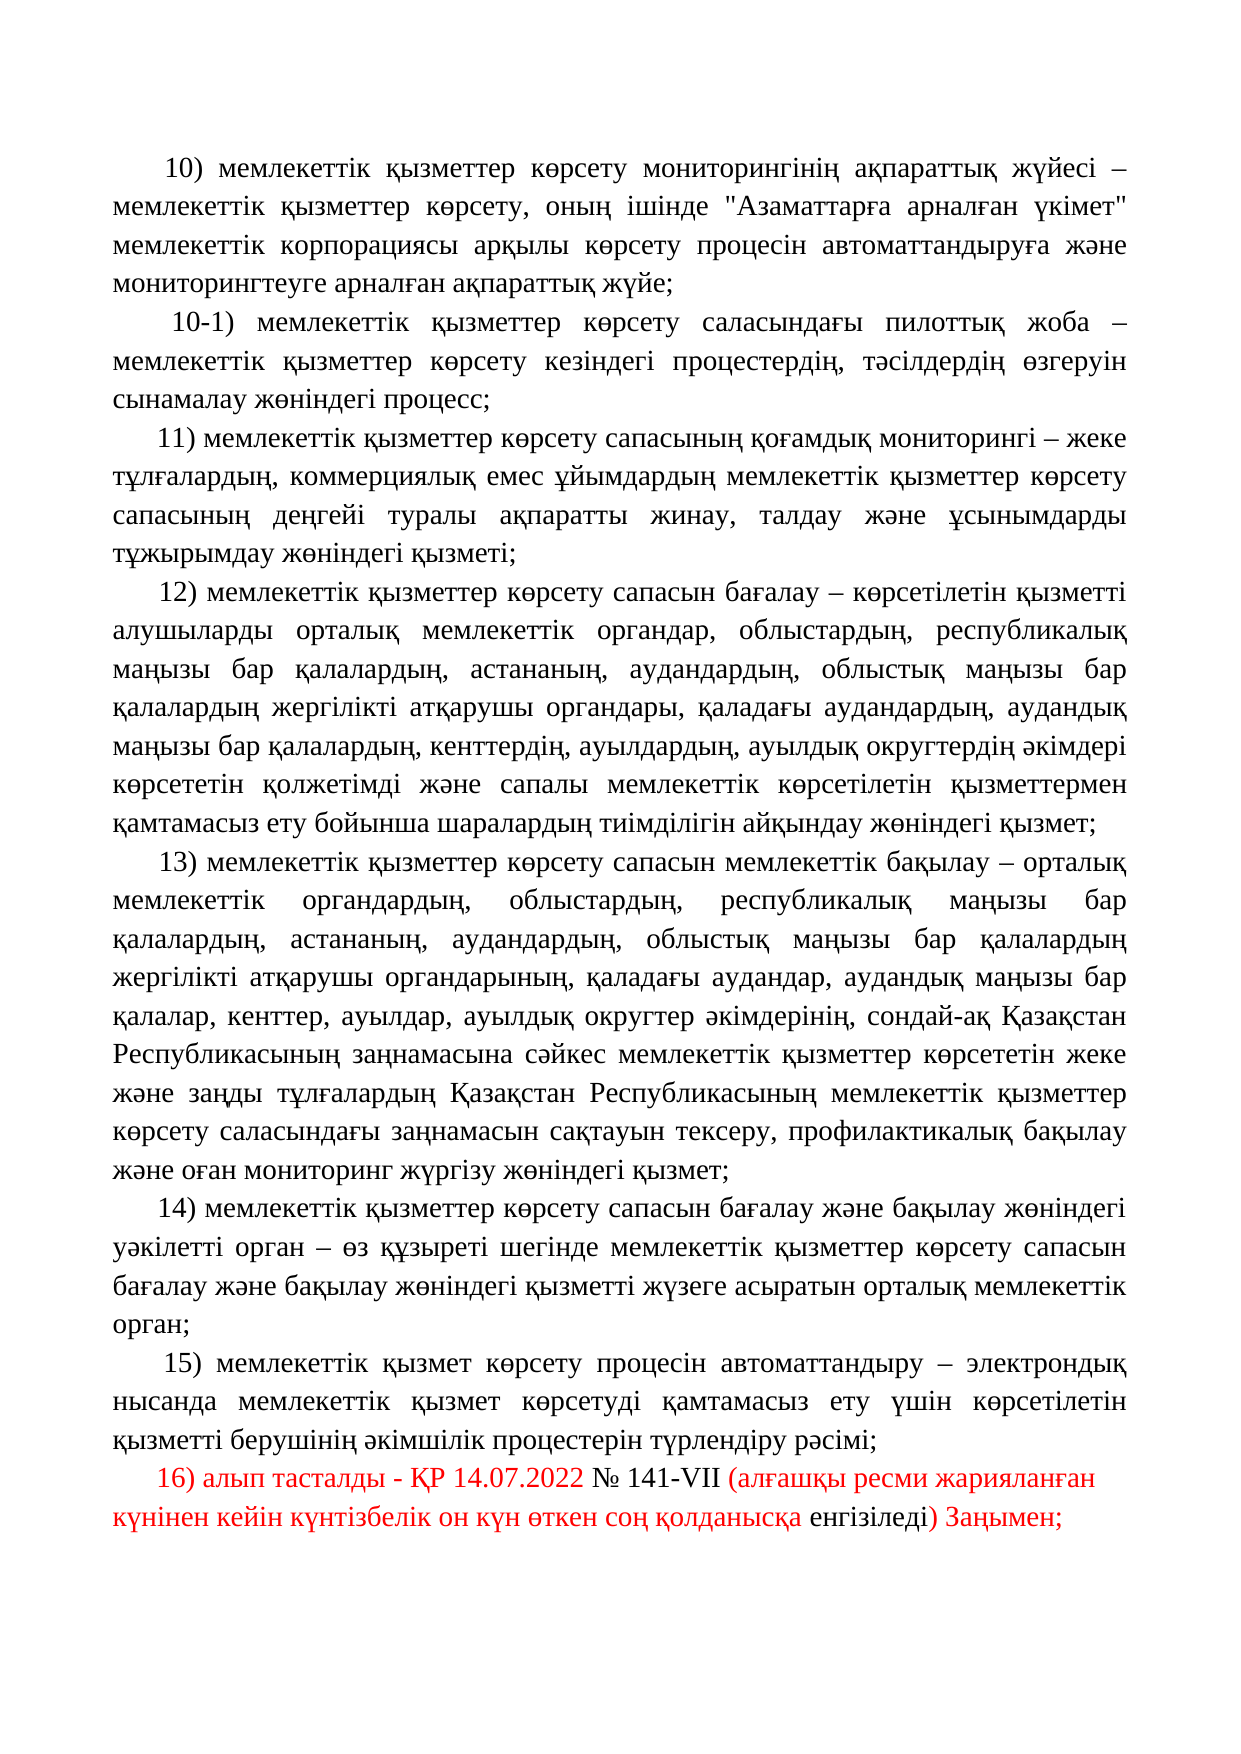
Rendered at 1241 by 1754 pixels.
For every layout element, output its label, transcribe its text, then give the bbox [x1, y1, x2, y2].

text 14) мемлекеттік қызметтер көрсету сапасын бағалау және бақылау жөніндегі уәкілетті орган – өз құзыреті шегінде мемлекеттік қызметтер көрсету сапасын бағалау және бақылау жөніндегі қызметті жүзеге асыратын орталық мемлекеттік орган; [112, 1191, 1128, 1340]
text 11) мемлекеттік қызметтер көрсету сапасының қоғамдық мониторингі – жеке тұлғалардың, коммерциялық емес ұйымдардың мемлекеттік қызметтер көрсету сапасының деңгейі туралы ақпаратты жинау, талдау және ұсынымдарды тұжырымдау жөніндегі қызметі; [112, 420, 1128, 569]
text 10-1) мемлекеттік қызметтер көрсету саласындағы пилоттық жоба – мемлекеттік қызметтер көрсету кезіндегі процестердің, тәсілдердің өзгеруін сынамалау жөніндегі процесс; [112, 304, 1128, 415]
text 10) мемлекеттік қызметтер көрсету мониторингінің ақпараттық жүйесі – мемлекеттік қызметтер көрсету, оның ішінде "Азаматтарға арналған үкімет" мемлекеттік корпорациясы арқылы көрсету процесін автоматтандыруға және мониторингтеуге арналған ақпараттық жүйе; [112, 150, 1128, 299]
text 13) мемлекеттік қызметтер көрсету сапасын мемлекеттік бақылау – орталық мемлекеттік органдардың, облыстардың, республикалық маңызы бар қалалардың, астананың, аудандардың, облыстық маңызы бар қалалардың жергілікті атқарушы органдарының, қаладағы аудандар, аудандық маңызы бар қалалар, кенттер, ауылдар, ауылдық округтер әкімдерінің, сондай-ақ Қазақстан Республикасының заңнамасына сәйкес мемлекеттік қызметтер көрсететін жеке және заңды тұлғалардың Қазақстан Республикасының мемлекеттік қызметтер көрсету саласындағы заңнамасын сақтауын тексеру, профилактикалық бақылау және оған мониторинг жүргізу жөніндегі қызмет; [112, 844, 1128, 1186]
text 16) алып тасталды - ҚР 14.07.2022 № 141-VII (алғашқы ресми жарияланған күнінен кейін күнтізбелік он күн өткен соң қолданысқа енгізіледі) Заңымен; [112, 1460, 1128, 1563]
text 12) мемлекеттік қызметтер көрсету сапасын бағалау – көрсетілетін қызметті алушыларды орталық мемлекеттік органдар, облыстардың, республикалық маңызы бар қалалардың, астананың, аудандардың, облыстық маңызы бар қалалардың жергілікті атқарушы органдары, қаладағы аудандардың, аудандық маңызы бар қалалардың, кенттердің, ауылдардың, ауылдық округтердің әкімдері көрсететін қолжетімді және сапалы мемлекеттік көрсетілетін қызметтермен қамтамасыз ету бойынша шаралардың тиімділігін айқындау жөніндегі қызмет; [112, 574, 1128, 839]
text 15) мемлекеттік қызмет көрсету процесін автоматтандыру – электрондық нысанда мемлекеттік қызмет көрсетуді қамтамасыз ету үшін көрсетілетін қызметті берушінің әкімшілік процестерін түрлендіру рәсімі; [112, 1345, 1128, 1455]
